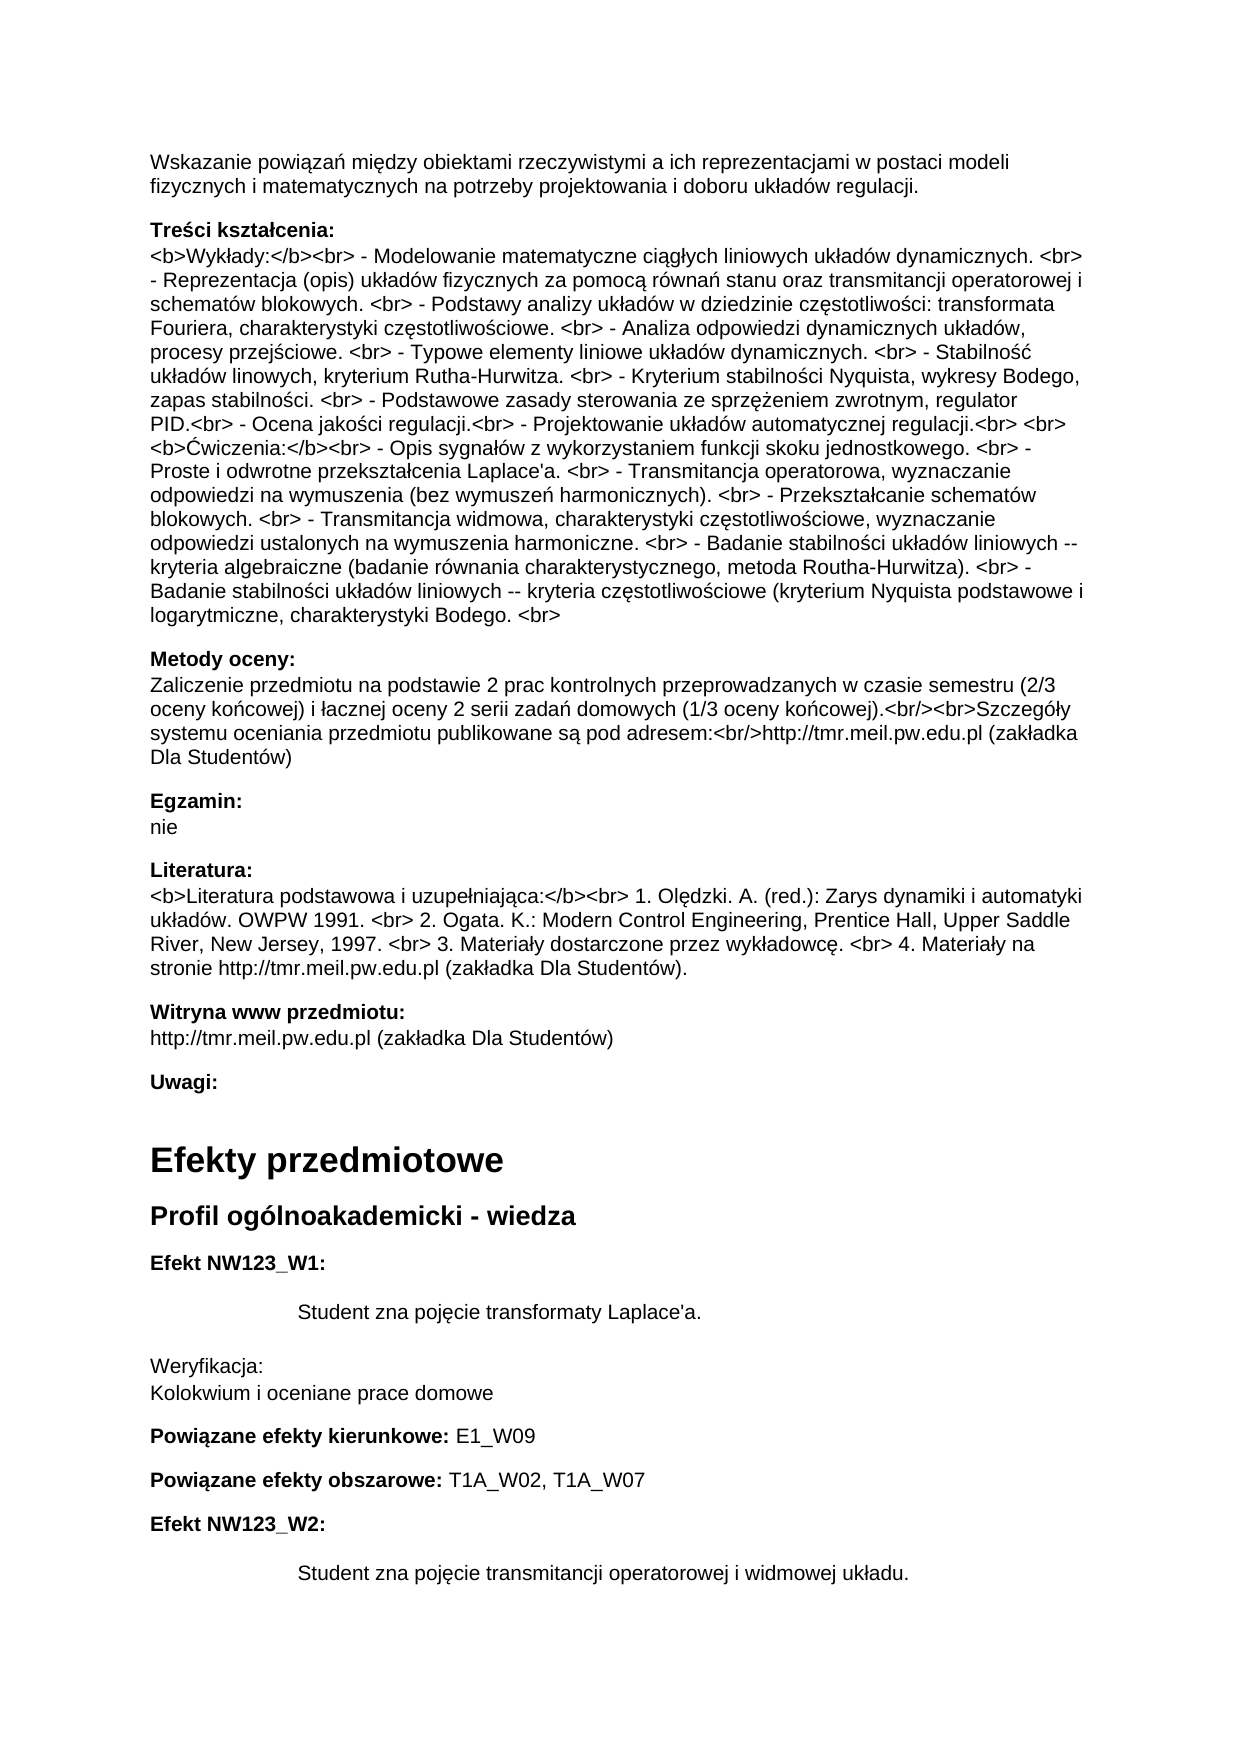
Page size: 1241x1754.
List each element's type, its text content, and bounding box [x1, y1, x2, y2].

text Powiązane efekty kierunkowe: E1_W09 [150, 1424, 1090, 1448]
text Weryfikacja: [150, 1354, 1090, 1378]
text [150, 150, 1090, 198]
text http://tmr.meil.pw.edu.pl (zakładka Dla Studentów) [150, 1026, 1090, 1050]
text Efekt NW123_W1: [150, 1251, 1090, 1275]
text <b>Literatura podstawowa i uzupełniająca:</b><br> 1. Olędzki. A. (red.): Zarys dynamiki i automatyki układów. OWPW 1991. <br> 2. Ogata. K.: Modern Control Engineering, Prentice Hall, Upper Saddle River, New Jersey, 1997. <br> 3. Materiały dostarczone przez wykładowcę. <br> 4. Materiały na stronie http://tmr.meil.pw.edu.pl (zakładka Dla Studentów). [150, 884, 1090, 980]
subtitle Profil ogólnoakademicki - wiedza [150, 1200, 1090, 1231]
text Metody oceny: [150, 647, 1090, 671]
text Witryna www przedmiotu: [150, 1000, 1090, 1024]
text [150, 1468, 1090, 1492]
text Egzamin: [150, 788, 1090, 812]
subtitle Efekty przedmiotowe [150, 1139, 1090, 1180]
text Zaliczenie przedmiotu na podstawie 2 prac kontrolnych przeprowadzanych w czasie semestru (2/3 oceny końcowej) i łacznej oceny 2 serii zadań domowych (1/3 oceny końcowej).<br/><br>Szczegóły systemu oceniania przedmiotu publikowane są pod adresem:<br/>http://tmr.meil.pw.edu.pl (zakładka Dla Studentów) [150, 673, 1090, 769]
text Efekt NW123_W2: [150, 1512, 1090, 1536]
text nie [150, 814, 1090, 838]
text Treści kształcenia: [150, 218, 1090, 242]
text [150, 1537, 1090, 1584]
text Student zna pojęcie transformaty Laplace'a. [150, 1276, 1090, 1348]
text Literatura: [150, 858, 1090, 882]
text Uwagi: [150, 1070, 1090, 1094]
text <b>Wykłady:</b><br> - Modelowanie matematyczne ciągłych liniowych układów dynamicznych. <br> - Reprezentacja (opis) układów fizycznych za pomocą równań stanu oraz transmitancji operatorowej i schematów blokowych. <br> - Podstawy analizy układów w dziedzinie częstotliwości: transformata Fouriera, charakterystyki częstotliwościowe. <br> - Analiza odpowiedzi dynamicznych układów, procesy przejściowe. <br> - Typowe elementy liniowe układów dynamicznych. <br> - Stabilność układów linowych, kryterium Rutha-Hurwitza. <br> - Kryterium stabilności Nyquista, wykresy Bodego, zapas stabilności. <br> - Podstawowe zasady sterowania ze sprzężeniem zwrotnym, regulator PID.<br> - Ocena jakości regulacji.<br> - Projektowanie układów automatycznej regulacji.<br> <br> <b>Ćwiczenia:</b><br> - Opis sygnałów z wykorzystaniem funkcji skoku jednostkowego. <br> - Proste i odwrotne przekształcenia Laplace'a. <br> - Transmitancja operatorowa, wyznaczanie odpowiedzi na wymuszenia (bez wymuszeń harmonicznych). <br> - Przekształcanie schematów blokowych. <br> - Transmitancja widmowa, charakterystyki częstotliwościowe, wyznaczanie odpowiedzi ustalonych na wymuszenia harmoniczne. <br> - Badanie stabilności układów liniowych -- kryteria algebraiczne (badanie równania charakterystycznego, metoda Routha-Hurwitza). <br> - Badanie stabilności układów liniowych -- kryteria częstotliwościowe (kryterium Nyquista podstawowe i logarytmiczne, charakterystyki Bodego. <br> [150, 244, 1090, 627]
text Kolokwium i oceniane prace domowe [150, 1380, 1090, 1404]
